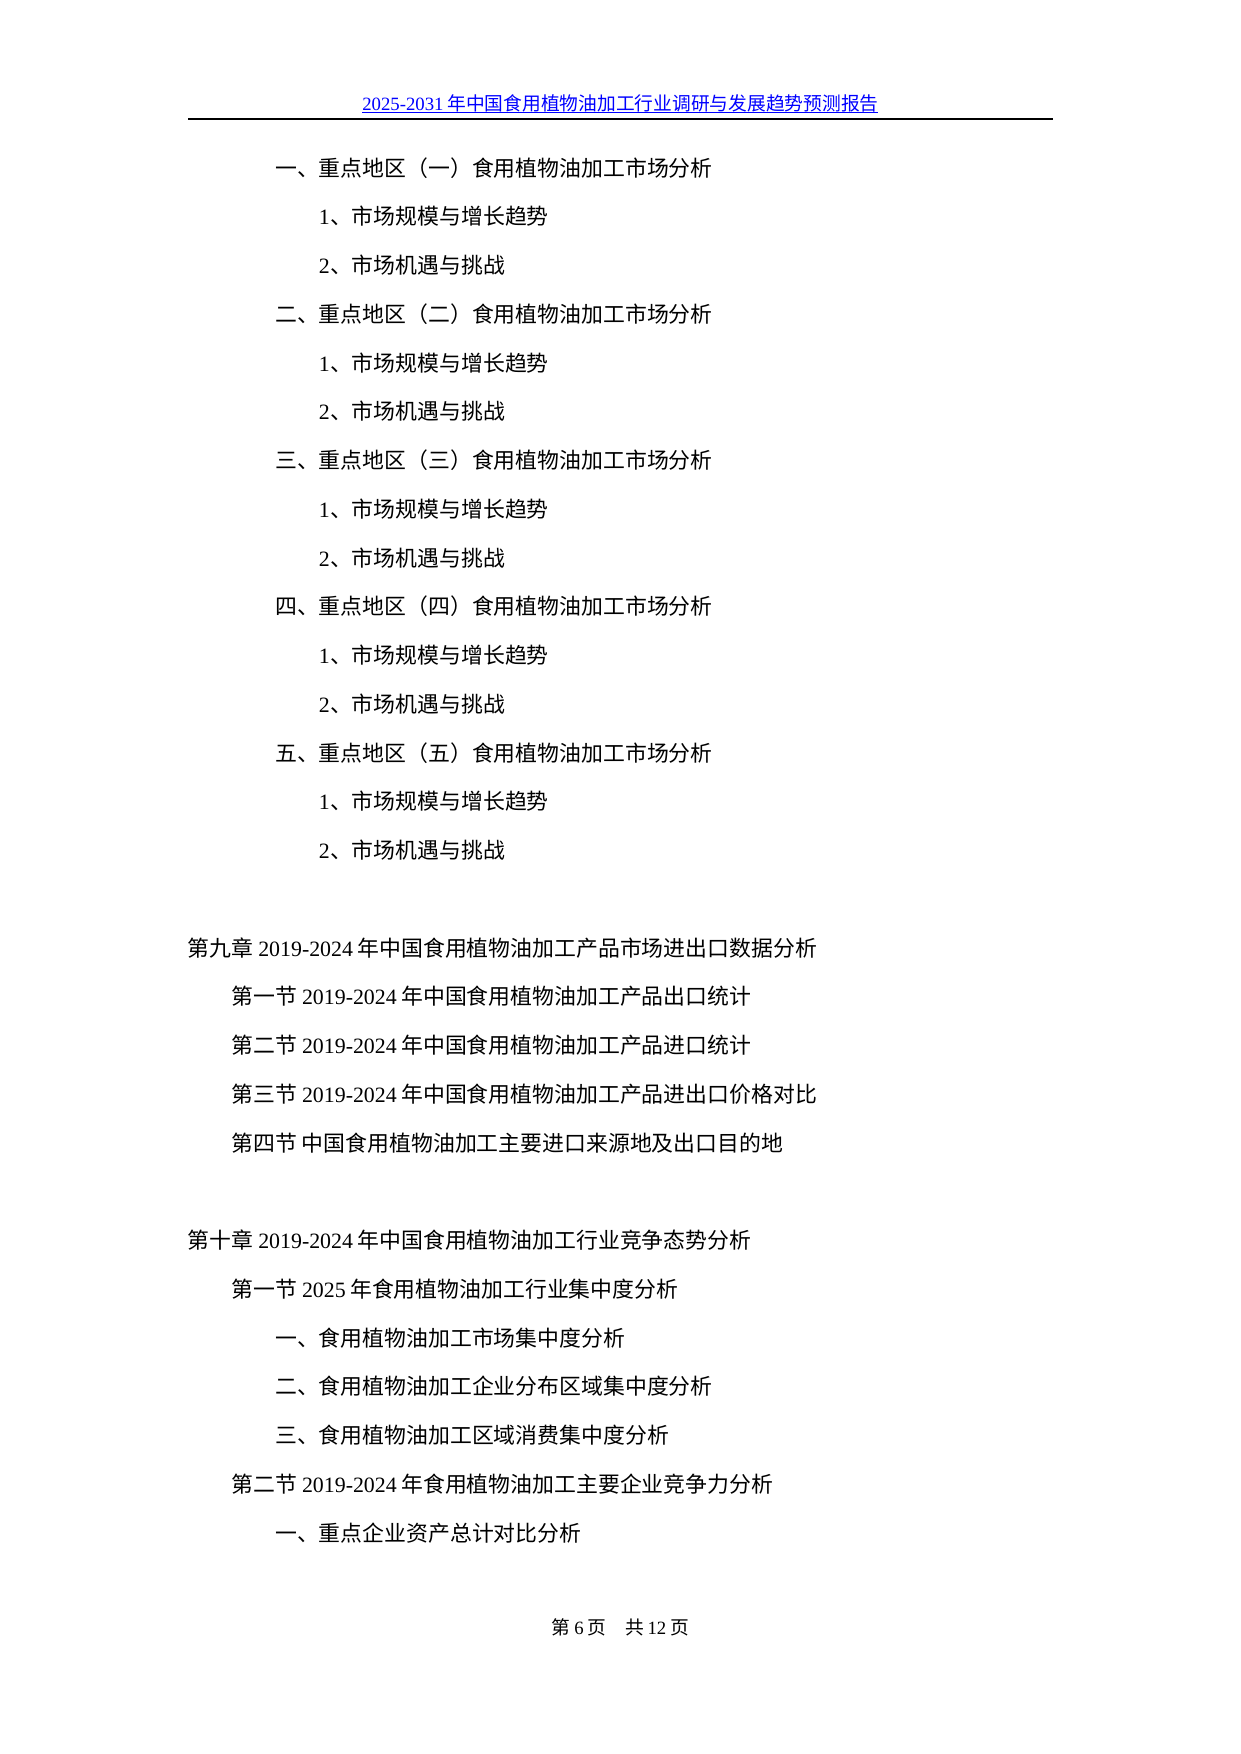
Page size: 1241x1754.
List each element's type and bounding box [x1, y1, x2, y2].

text [187, 150, 1053, 1548]
